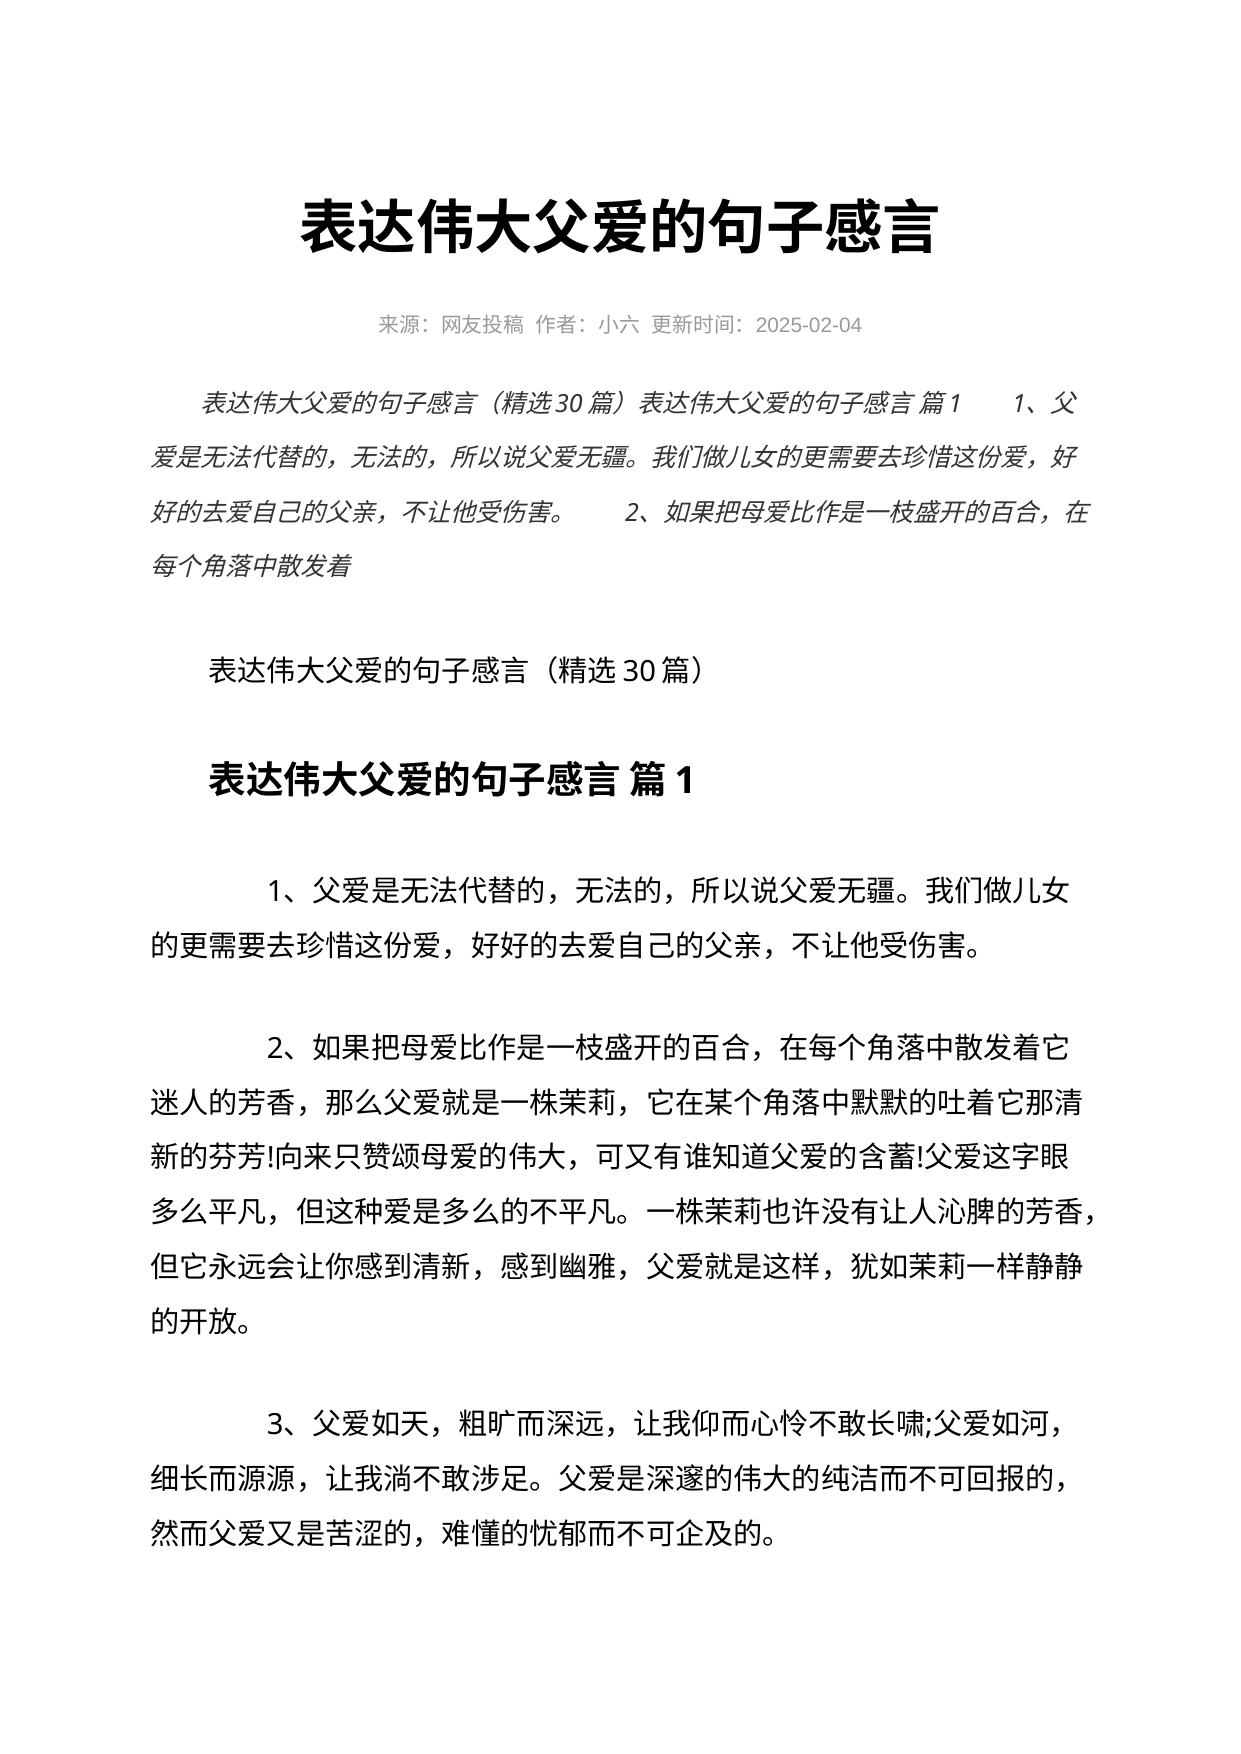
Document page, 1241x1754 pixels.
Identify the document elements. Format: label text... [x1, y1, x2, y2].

text 来源：网友投稿 作者：小六 更新时间：2025-02-04 [150, 313, 1090, 337]
text 表达伟大父爱的句子感言（精选30篇） [150, 648, 1090, 690]
subtitle 表达伟大父爱的句子感言 [150, 181, 1090, 266]
text 2、如果把母爱比作是一枝盛开的百合，在每个角落中散发着它迷人的芳香，那么父爱就是一株茉莉，它在某个角落中默默的吐着它那清新的芬芳!向来只赞颂母爱的伟大，可又有谁知道父爱的含蓄!父爱这字眼多么平凡，但这种爱是多么的不平凡。一株茉莉也许没有让人沁脾的芳香，但它永远会让你感到清新，感到幽雅，父爱就是这样，犹如茉莉一样静静的开放。 [150, 1024, 1090, 1341]
text 3、父爱如天，粗旷而深远，让我仰而心怜不敢长啸;父爱如河，细长而源源，让我淌不敢涉足。父爱是深邃的伟大的纯洁而不可回报的，然而父爱又是苦涩的，难懂的忧郁而不可企及的。 [150, 1401, 1090, 1553]
text 1、父爱是无法代替的，无法的，所以说父爱无疆。我们做儿女的更需要去珍惜这份爱，好好的去爱自己的父亲，不让他受伤害。 [150, 867, 1090, 965]
text 表达伟大父爱的句子感言（精选30篇）表达伟大父爱的句子感言 篇1 1、父爱是无法代替的，无法的，所以说父爱无疆。我们做儿女的更需要去珍惜这份爱，好好的去爱自己的父亲，不让他受伤害。 2、如果把母爱比作是一枝盛开的百合，在每个角落中散发着 [150, 383, 1090, 583]
text 表达伟大父爱的句子感言 篇1 [150, 750, 1090, 804]
